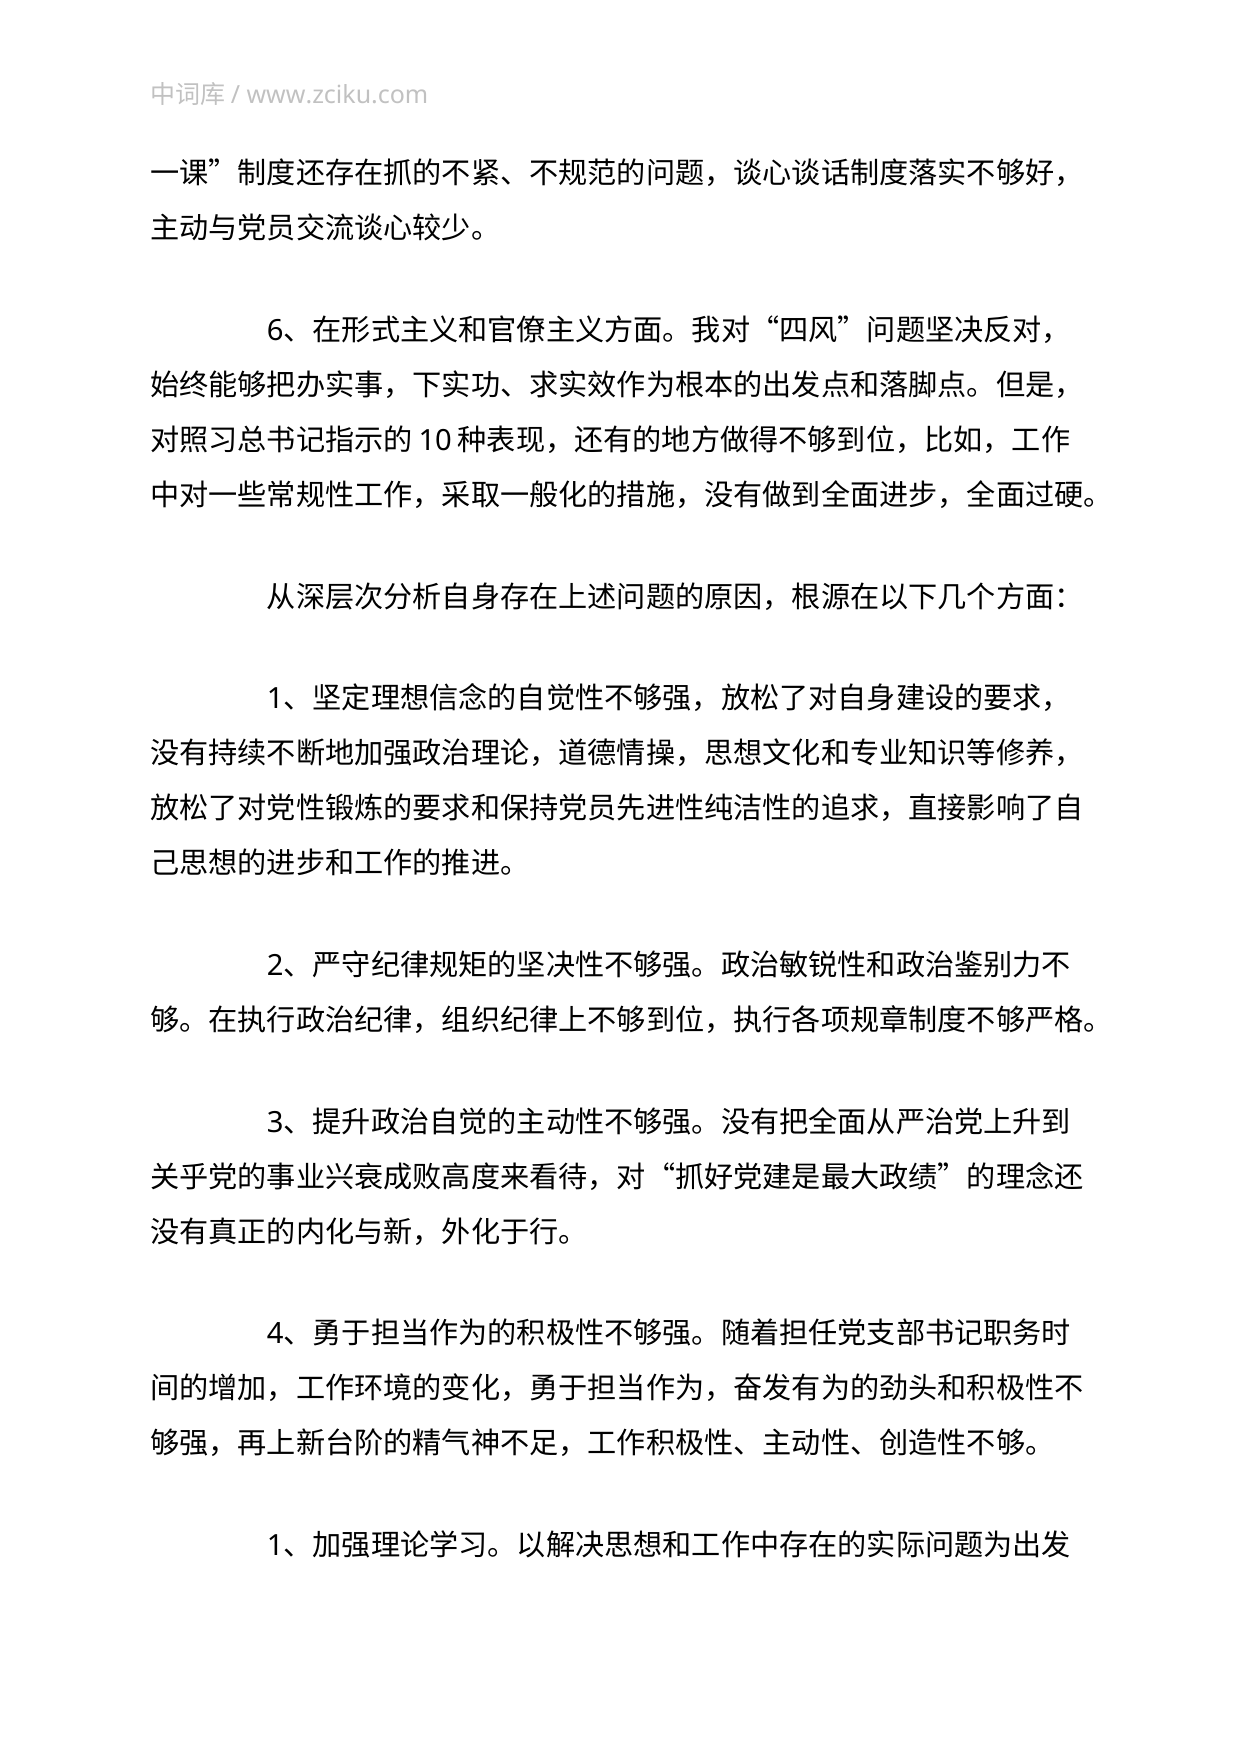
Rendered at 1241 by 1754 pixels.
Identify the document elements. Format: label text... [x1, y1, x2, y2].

text 4、勇于担当作为的积极性不够强。随着担任党支部书记职务时间的增加，工作环境的变化，勇于担当作为，奋发有为的劲头和积极性不够强，再上新台阶的精气神不足，工作积极性、主动性、创造性不够。 [150, 1310, 1090, 1462]
text 6、在形式主义和官僚主义方面。我对“四风”问题坚决反对，始终能够把办实事，下实功、求实效作为根本的出发点和落脚点。但是，对照习总书记指示的10种表现，还有的地方做得不够到位，比如，工作中对一些常规性工作，采取一般化的措施，没有做到全面进步，全面过硬。 [150, 307, 1090, 514]
text 从深层次分析自身存在上述问题的原因，根源在以下几个方面： [150, 573, 1090, 616]
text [150, 1522, 1090, 1564]
text 2、严守纪律规矩的坚决性不够强。政治敏锐性和政治鉴别力不够。在执行政治纪律，组织纪律上不够到位，执行各项规章制度不够严格。 [150, 942, 1090, 1039]
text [150, 150, 1090, 247]
text 3、提升政治自觉的主动性不够强。没有把全面从严治党上升到关乎党的事业兴衰成败高度来看待，对“抓好党建是最大政绩”的理念还没有真正的内化与新，外化于行。 [150, 1098, 1090, 1251]
text 1、坚定理想信念的自觉性不够强，放松了对自身建设的要求，没有持续不断地加强政治理论，道德情操，思想文化和专业知识等修养，放松了对党性锻炼的要求和保持党员先进性纯洁性的追求，直接影响了自己思想的进步和工作的推进。 [150, 675, 1090, 882]
